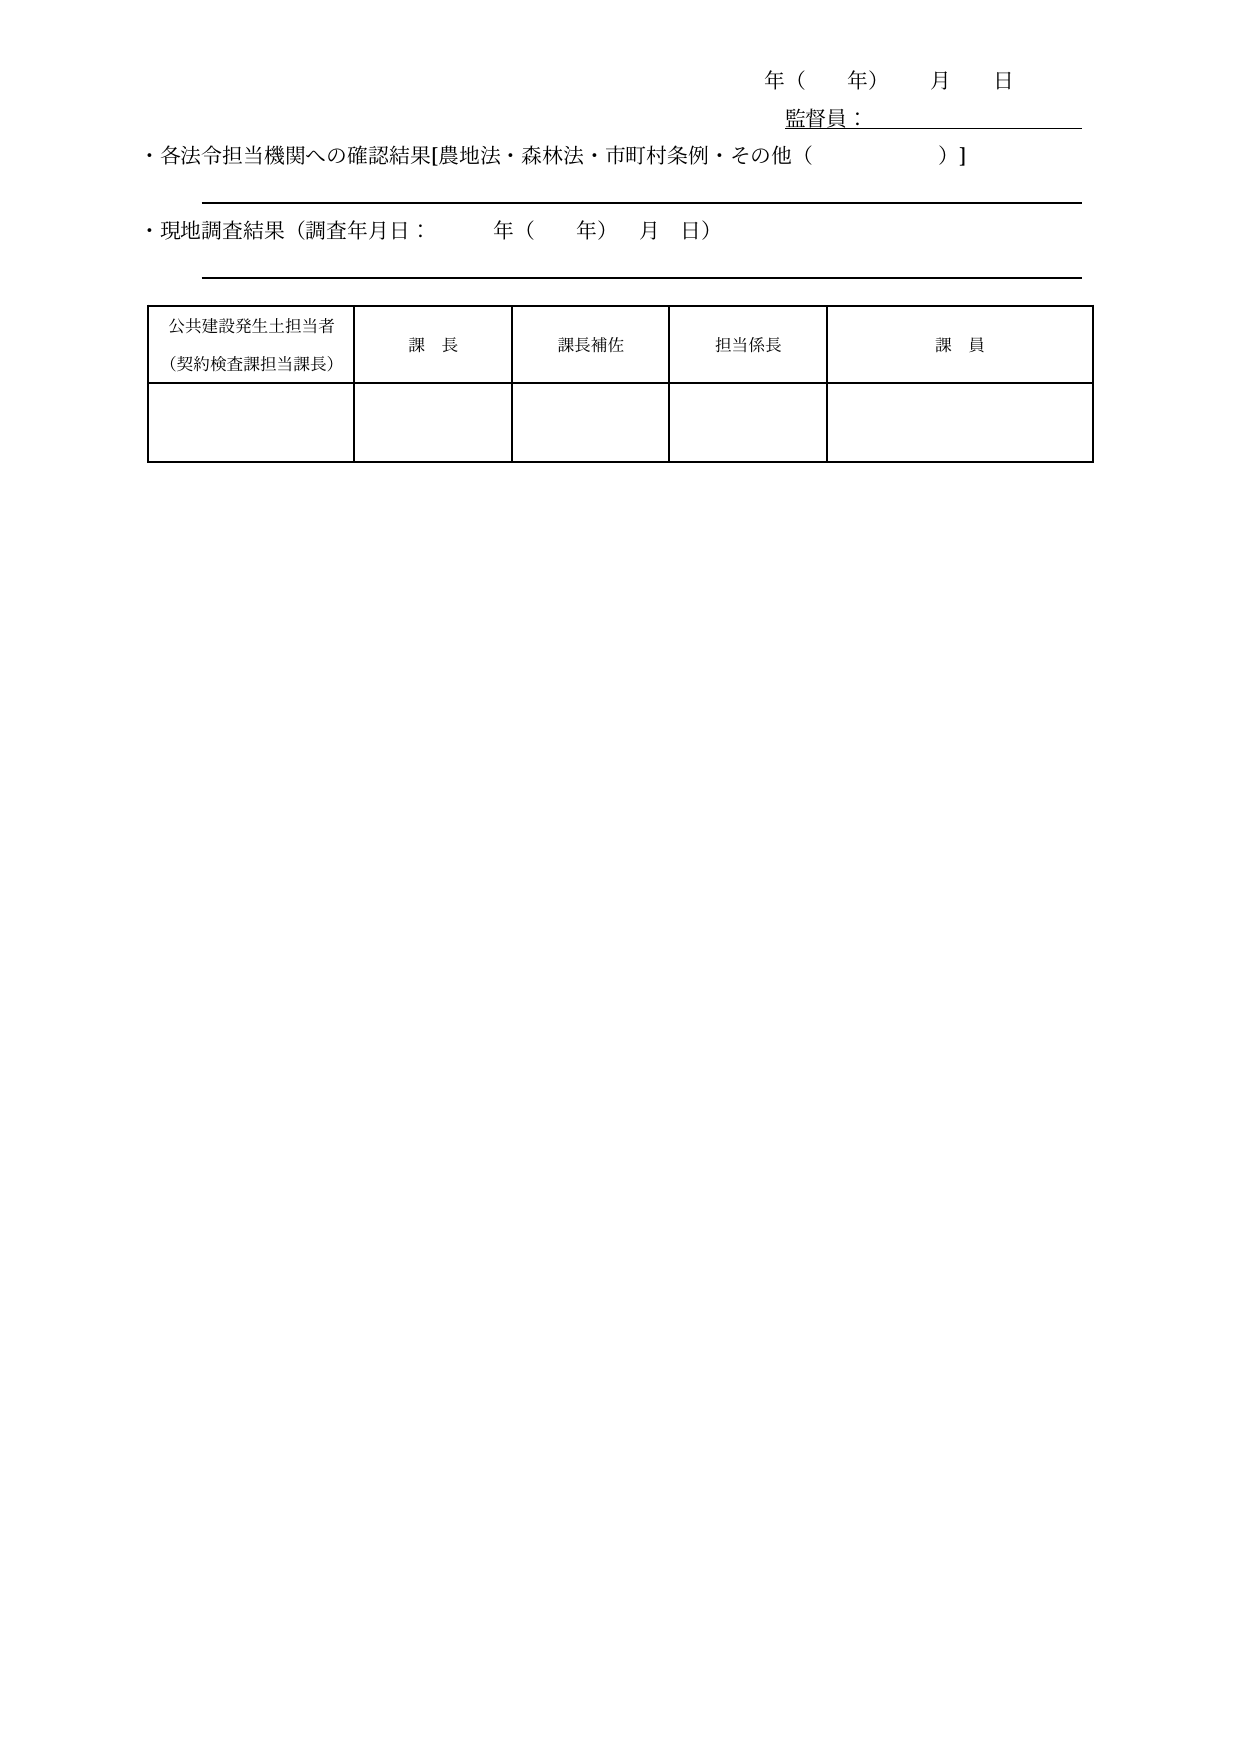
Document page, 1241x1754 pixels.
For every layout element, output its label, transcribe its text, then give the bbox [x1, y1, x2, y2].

table_cell [355, 384, 511, 461]
table_header 公共建設発生土担当者 （契約検査課担当課長） [149, 307, 353, 382]
table_cell [670, 384, 826, 461]
text 年（ 年） 月 日 [118, 61, 1122, 98]
text ・現地調査結果（調査年月日： 年（ 年） 月 日） [118, 211, 1122, 248]
table_cell [149, 384, 353, 461]
table_header 課 長 [355, 307, 511, 382]
text 監督員： [118, 98, 1122, 136]
table_header 担当係長 [670, 307, 826, 382]
table_header 課長補佐 [513, 307, 668, 382]
text ・各法令担当機関への確認結果[農地法・森林法・市町村条例・その他（ ）] [118, 136, 1122, 173]
table_header 課 員 [828, 307, 1092, 382]
table_cell [828, 384, 1092, 461]
table_cell [513, 384, 668, 461]
